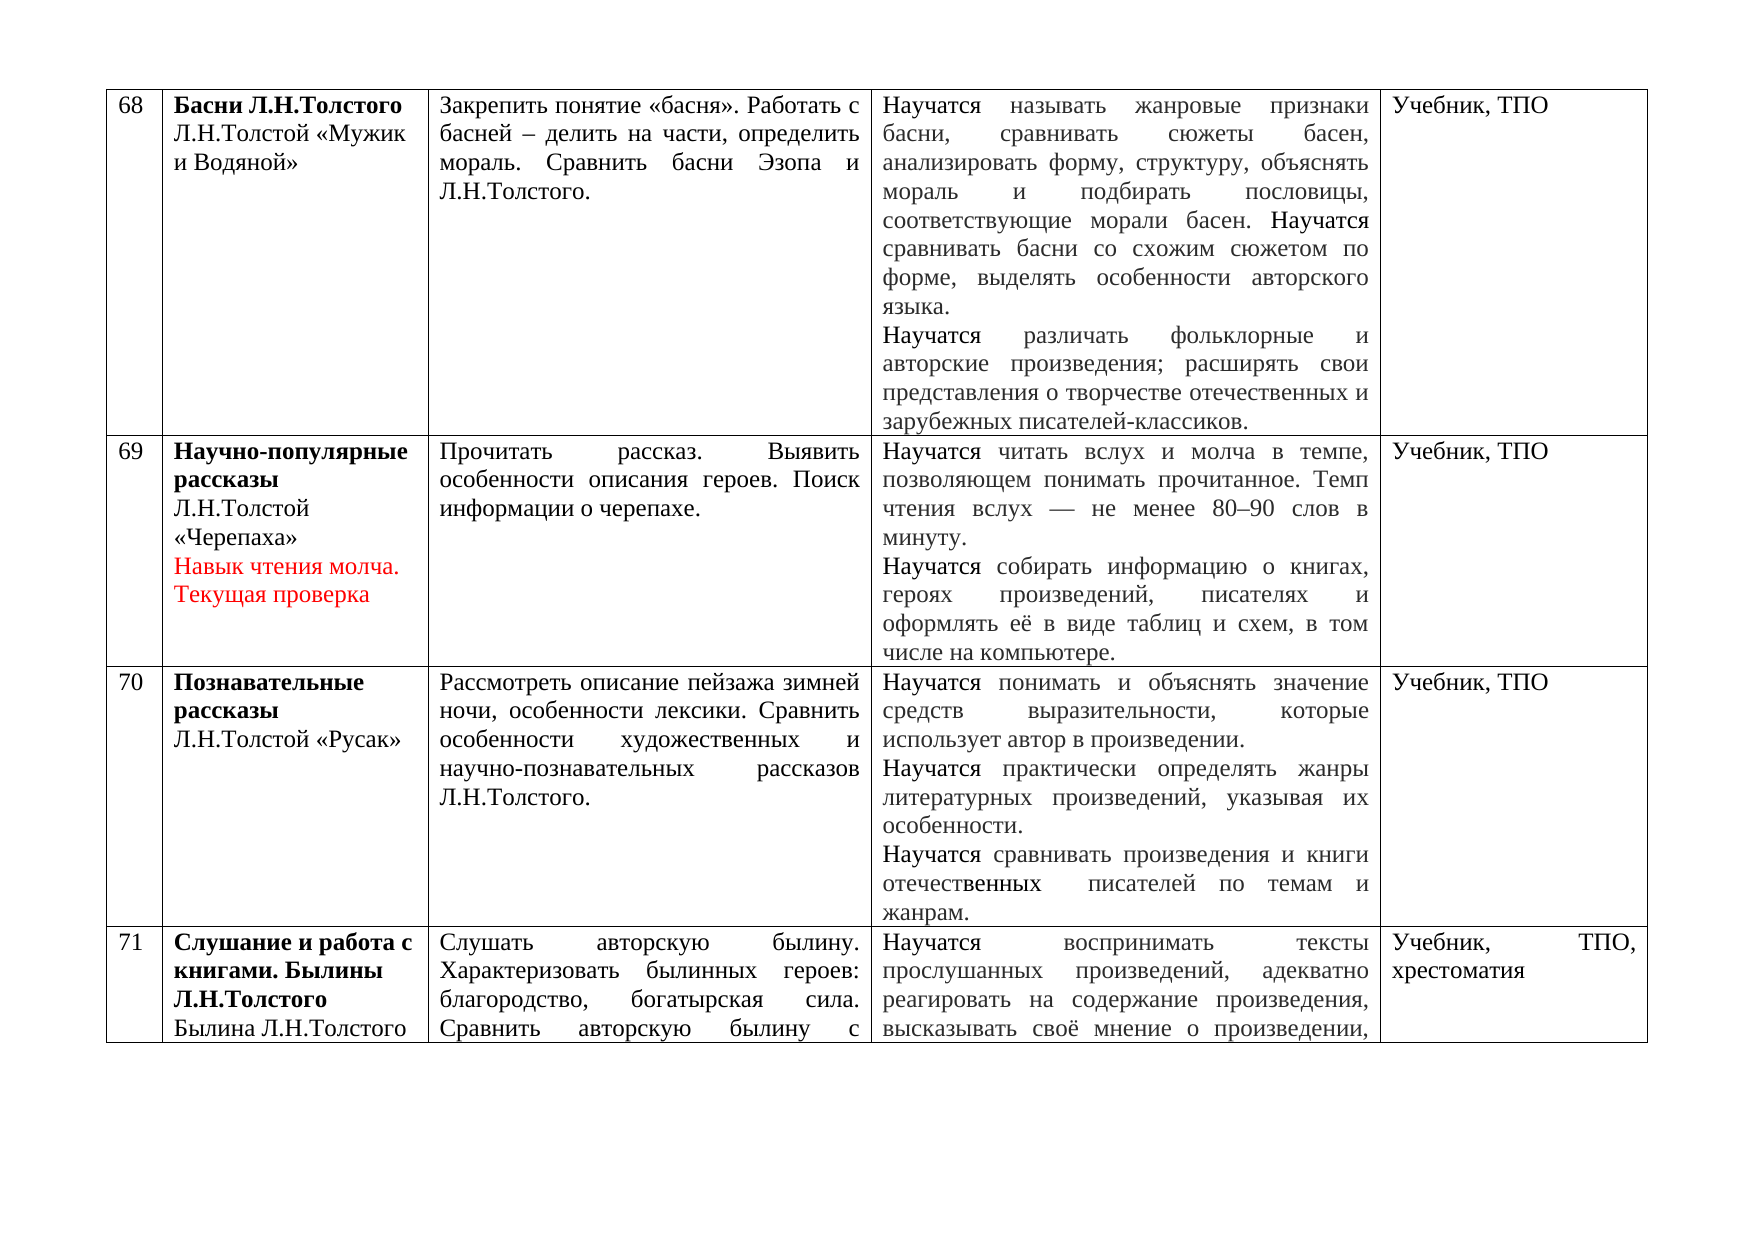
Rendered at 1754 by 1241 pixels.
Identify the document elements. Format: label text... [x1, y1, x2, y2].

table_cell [1381, 927, 1647, 1042]
table_cell Научатся читать вслух и молча в темпе, позволяющем понимать прочитанное. Темп чтения вслух — не менее 80–90 слов в минуту. Научатся собирать информацию о книгах, героях произведений, писателях и оформлять её в виде таблиц и схем, в том числе на компьютере. [872, 436, 1380, 666]
table_cell 69 [107, 436, 162, 666]
table_cell Учебник, ТПО [1381, 667, 1647, 926]
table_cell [872, 927, 1380, 1042]
table_cell 70 [107, 667, 162, 926]
table_cell Прочитать рассказ. Выявить особенности описания героев. Поиск информации о черепахе. [429, 436, 871, 666]
table_cell Научатся называть жанровые признаки басни, сравнивать сюжеты басен, анализировать форму, структуру, объяснять мораль и подбирать пословицы, соответствующие морали басен. Научатся сравнивать басни со схожим сюжетом по форме, выделять особенности авторского языка. Научатся различать фольклорные и авторские произведения; расширять свои представления о творчестве отечественных и зарубежных писателей-классиков. [872, 90, 1380, 435]
table_cell Научатся понимать и объяснять значение средств выразительности, которые использует автор в произведении. Научатся практически определять жанры литературных произведений, указывая их особенности. Научатся сравнивать произведения и книги отечественных писателей по темам и жанрам. [872, 667, 1380, 926]
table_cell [163, 927, 428, 1042]
table_cell Басни Л.Н.Толстого Л.Н.Толстой «Мужик и Водяной» [163, 90, 428, 435]
table_cell 71 [107, 927, 162, 1042]
table_cell Закрепить понятие «басня». Работать с басней – делить на части, определить мораль. Сравнить басни Эзопа и Л.Н.Толстого. [429, 90, 871, 435]
table_cell Рассмотреть описание пейзажа зимней ночи, особенности лексики. Сравнить особенности художественных и научно-познавательных рассказов Л.Н.Толстого. [429, 667, 871, 926]
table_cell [429, 927, 871, 1042]
table_cell 68 [107, 90, 162, 435]
table_cell Учебник, ТПО [1381, 90, 1647, 435]
table_cell Познавательные рассказы Л.Н.Толстой «Русак» [163, 667, 428, 926]
table_cell Научно-популярные рассказы Л.Н.Толстой «Черепаха» Навык чтения молча. Текущая проверка [163, 436, 428, 666]
table_cell Учебник, ТПО [1381, 436, 1647, 666]
